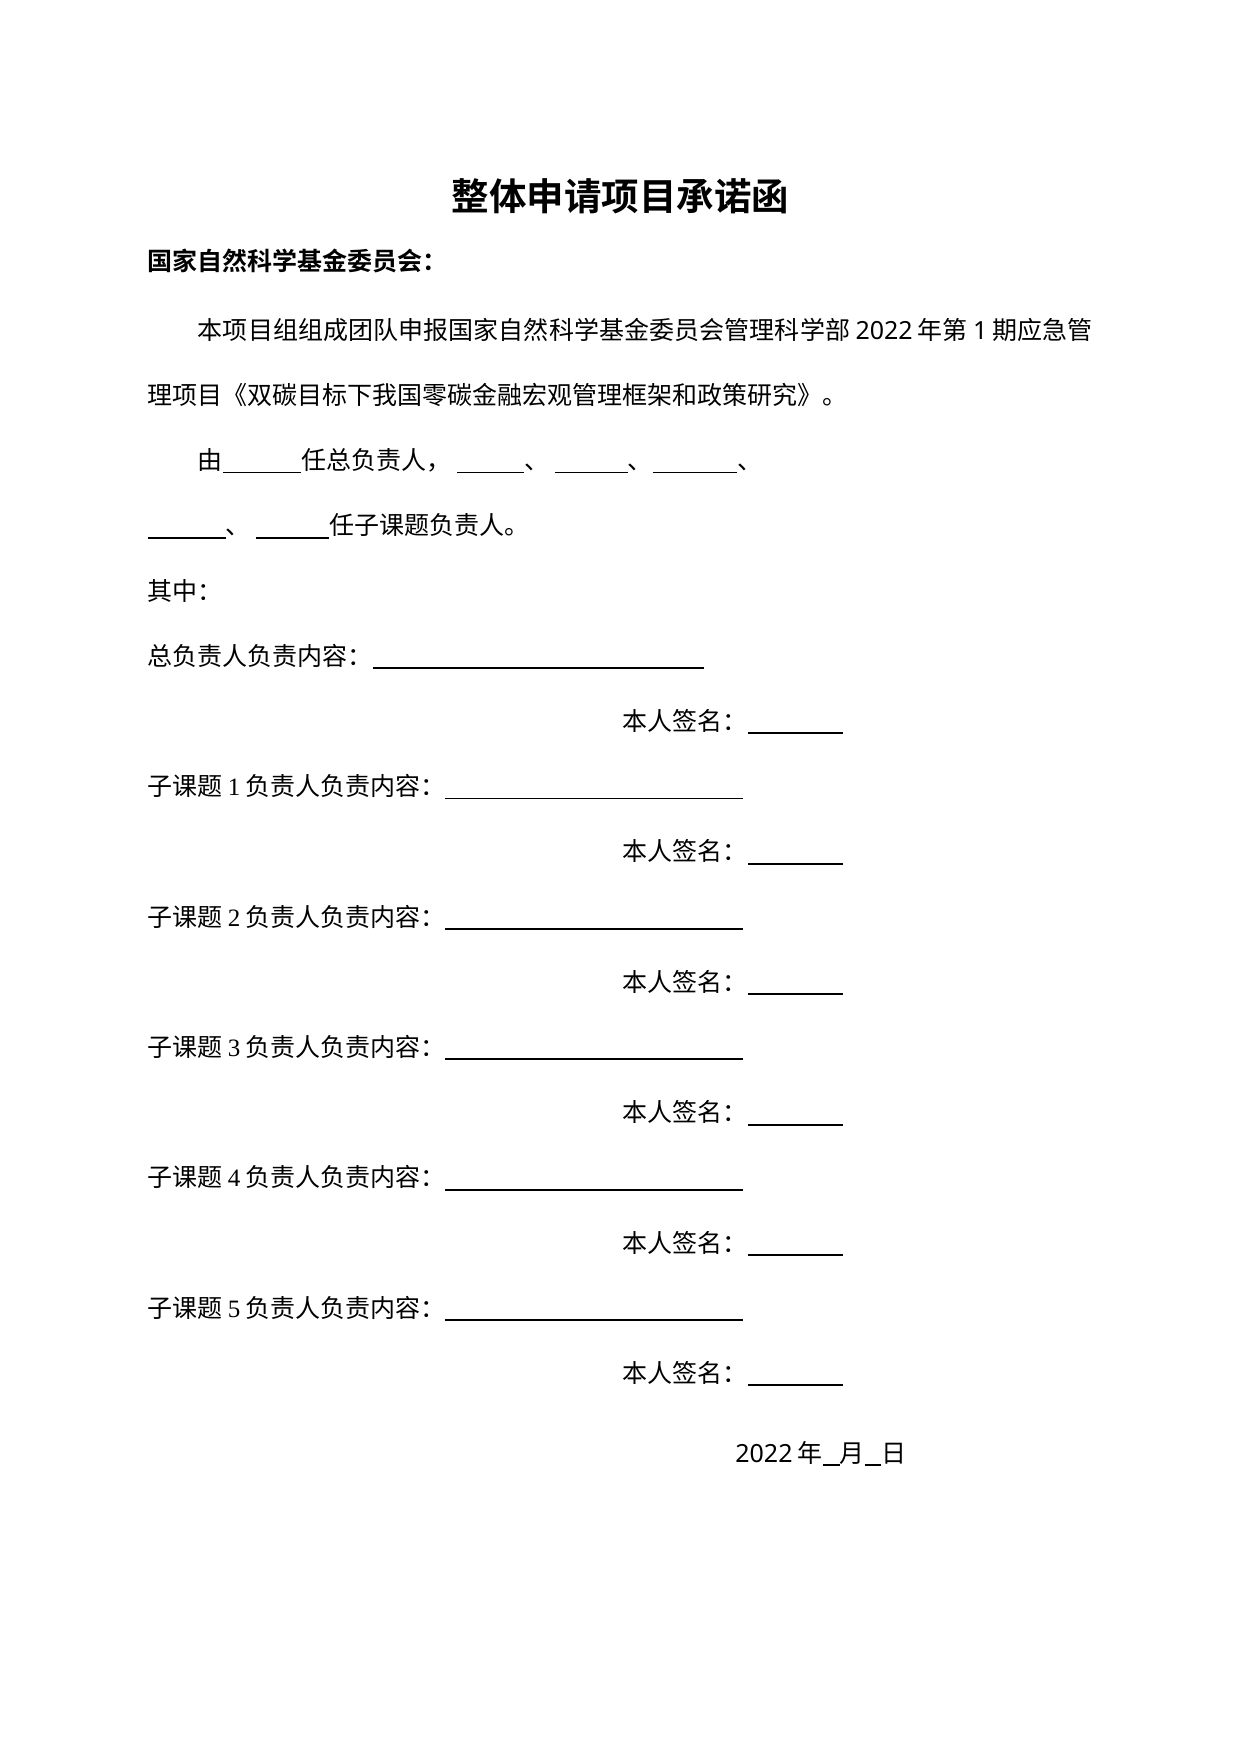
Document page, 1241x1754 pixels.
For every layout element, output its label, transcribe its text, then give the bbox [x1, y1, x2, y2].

text 子课题4负责人负责内容： [148, 1158, 1092, 1194]
text 2022年 月 日 [148, 1419, 1092, 1484]
text 本人签名： [148, 1353, 1092, 1390]
text 国家自然科学基金委员会： [148, 227, 1092, 292]
text 本项目组组成团队申报国家自然科学基金委员会管理科学部2022年第1期应急管理项目《双碳目标下我国零碳金融宏观管理框架和政策研究》。 [148, 310, 1092, 412]
text 整体申请项目承诺函 [148, 162, 1092, 227]
text 本人签名： [148, 832, 1092, 868]
text 本人签名： [148, 701, 1092, 738]
text 由 任总负责人， 、 、 、 、 任子课题负责人。 其中： [148, 441, 1092, 607]
text 子课题3负责人负责内容： [148, 1027, 1092, 1064]
text 总负责人负责内容： [148, 636, 1092, 672]
text 子课题2负责人负责内容： [148, 897, 1092, 933]
text 子课题5负责人负责内容： [148, 1288, 1092, 1324]
text 本人签名： [148, 962, 1092, 998]
text 子课题1负责人负责内容： [148, 767, 1092, 803]
text 本人签名： [148, 1223, 1092, 1259]
text 本人签名： [148, 1093, 1092, 1129]
